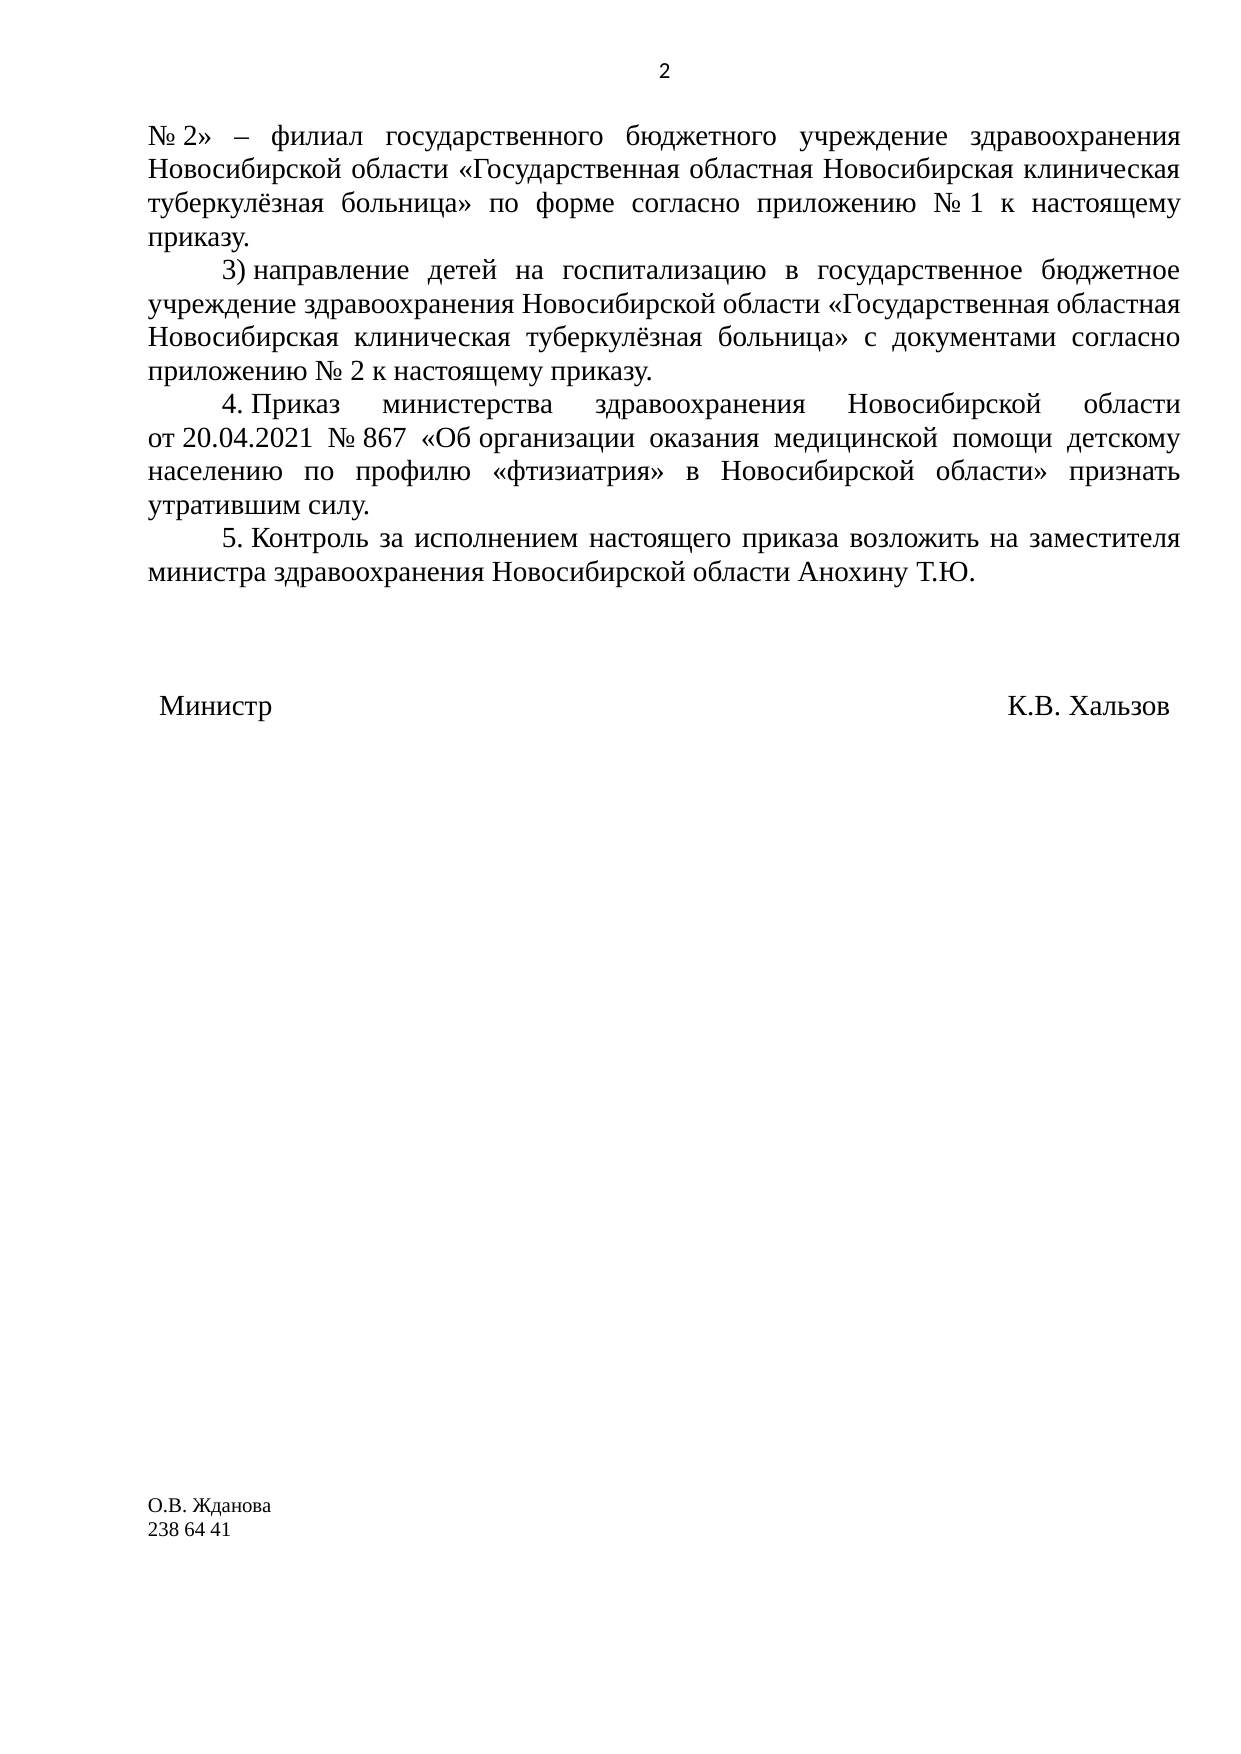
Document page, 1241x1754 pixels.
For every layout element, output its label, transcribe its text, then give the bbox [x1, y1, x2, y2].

text 4. Приказ министерства здравоохранения Новосибирской области от 20.04.2021 № 867 «Об организации оказания медицинской помощи детскому населению по профилю «фтизиатрия» в Новосибирской области» признать утратившим силу. [148, 386, 1181, 521]
text 3) направление детей на госпитализацию в государственное бюджетное учреждение здравоохранения Новосибирской области «Государственная областная Новосибирская клиническая туберкулёзная больница» с документами согласно приложению № 2 к настоящему приказу. [148, 252, 1181, 386]
text О.В. Жданова [148, 1493, 1181, 1517]
table_header К.В. Хальзов [664, 688, 1181, 722]
text 238 64 41 [148, 1517, 1181, 1541]
table_header Министр [148, 688, 663, 722]
text 5. Контроль за исполнением настоящего приказа возложить на заместителя министра здравоохранения Новосибирской области Анохину Т.Ю. [148, 521, 1181, 588]
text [148, 118, 1181, 252]
